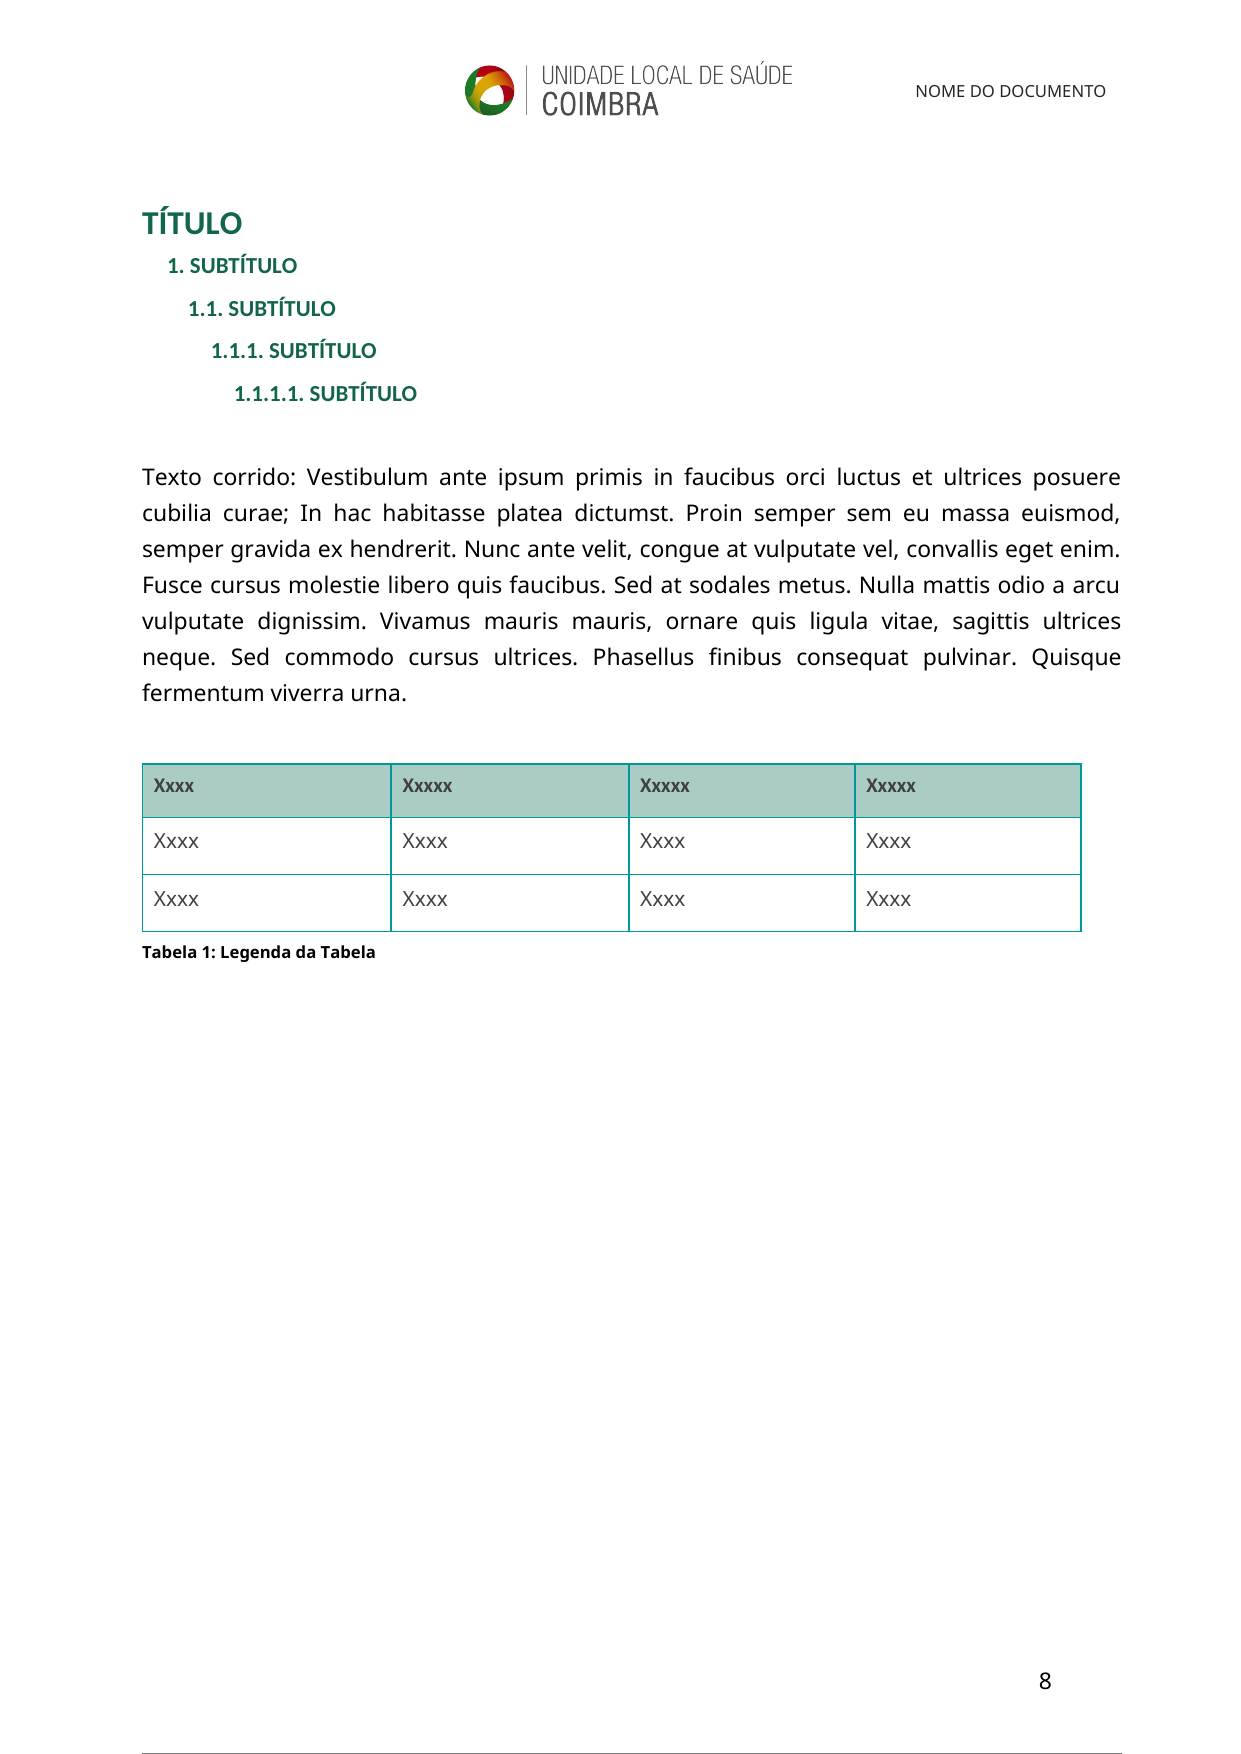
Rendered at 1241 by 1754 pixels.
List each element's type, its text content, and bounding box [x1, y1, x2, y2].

text Texto corrido: Vestibulum ante ipsum primis in faucibus orci luctus et ultrices posuere cubilia curae; In hac habitasse platea dictumst. Proin semper sem eu massa euismod, semper gravida ex hendrerit. Nunc ante velit, congue at vulputate vel, convallis eget enim. Fusce cursus molestie libero quis faucibus. Sed at sodales metus. Nulla mattis odio a arcu vulputate dignissim. Vivamus mauris mauris, ornare quis ligula vitae, sagittis ultrices neque. Sed commodo cursus ultrices. Phasellus finibus consequat pulvinar. Quisque fermentum viverra urna. [142, 461, 1122, 708]
table_cell Xxxx [392, 818, 628, 874]
subtitle 1.1. SUBTÍTULO [188, 294, 1122, 322]
subtitle 1. SUBTÍTULO [167, 251, 1122, 279]
table_header Xxxxx [392, 765, 628, 817]
subtitle 1.1.1. SUBTÍTULO [211, 336, 1122, 364]
text Tabela 1: Legenda da Tabela [142, 941, 1122, 963]
table_header Xxxx [143, 765, 390, 817]
table_cell Xxxx [630, 875, 854, 931]
subtitle 1.1.1.1. SUBTÍTULO [233, 379, 1122, 407]
table_header Xxxxx [630, 765, 854, 817]
picture [464, 61, 793, 116]
table_cell Xxxx [143, 875, 390, 931]
table_cell Xxxx [630, 818, 854, 874]
subtitle TÍTULO [142, 202, 1122, 243]
table_cell Xxxx [143, 818, 390, 874]
table_header Xxxxx [856, 765, 1080, 817]
table_cell Xxxx [392, 875, 628, 931]
table_cell Xxxx [856, 818, 1080, 874]
table_cell Xxxx [856, 875, 1080, 931]
